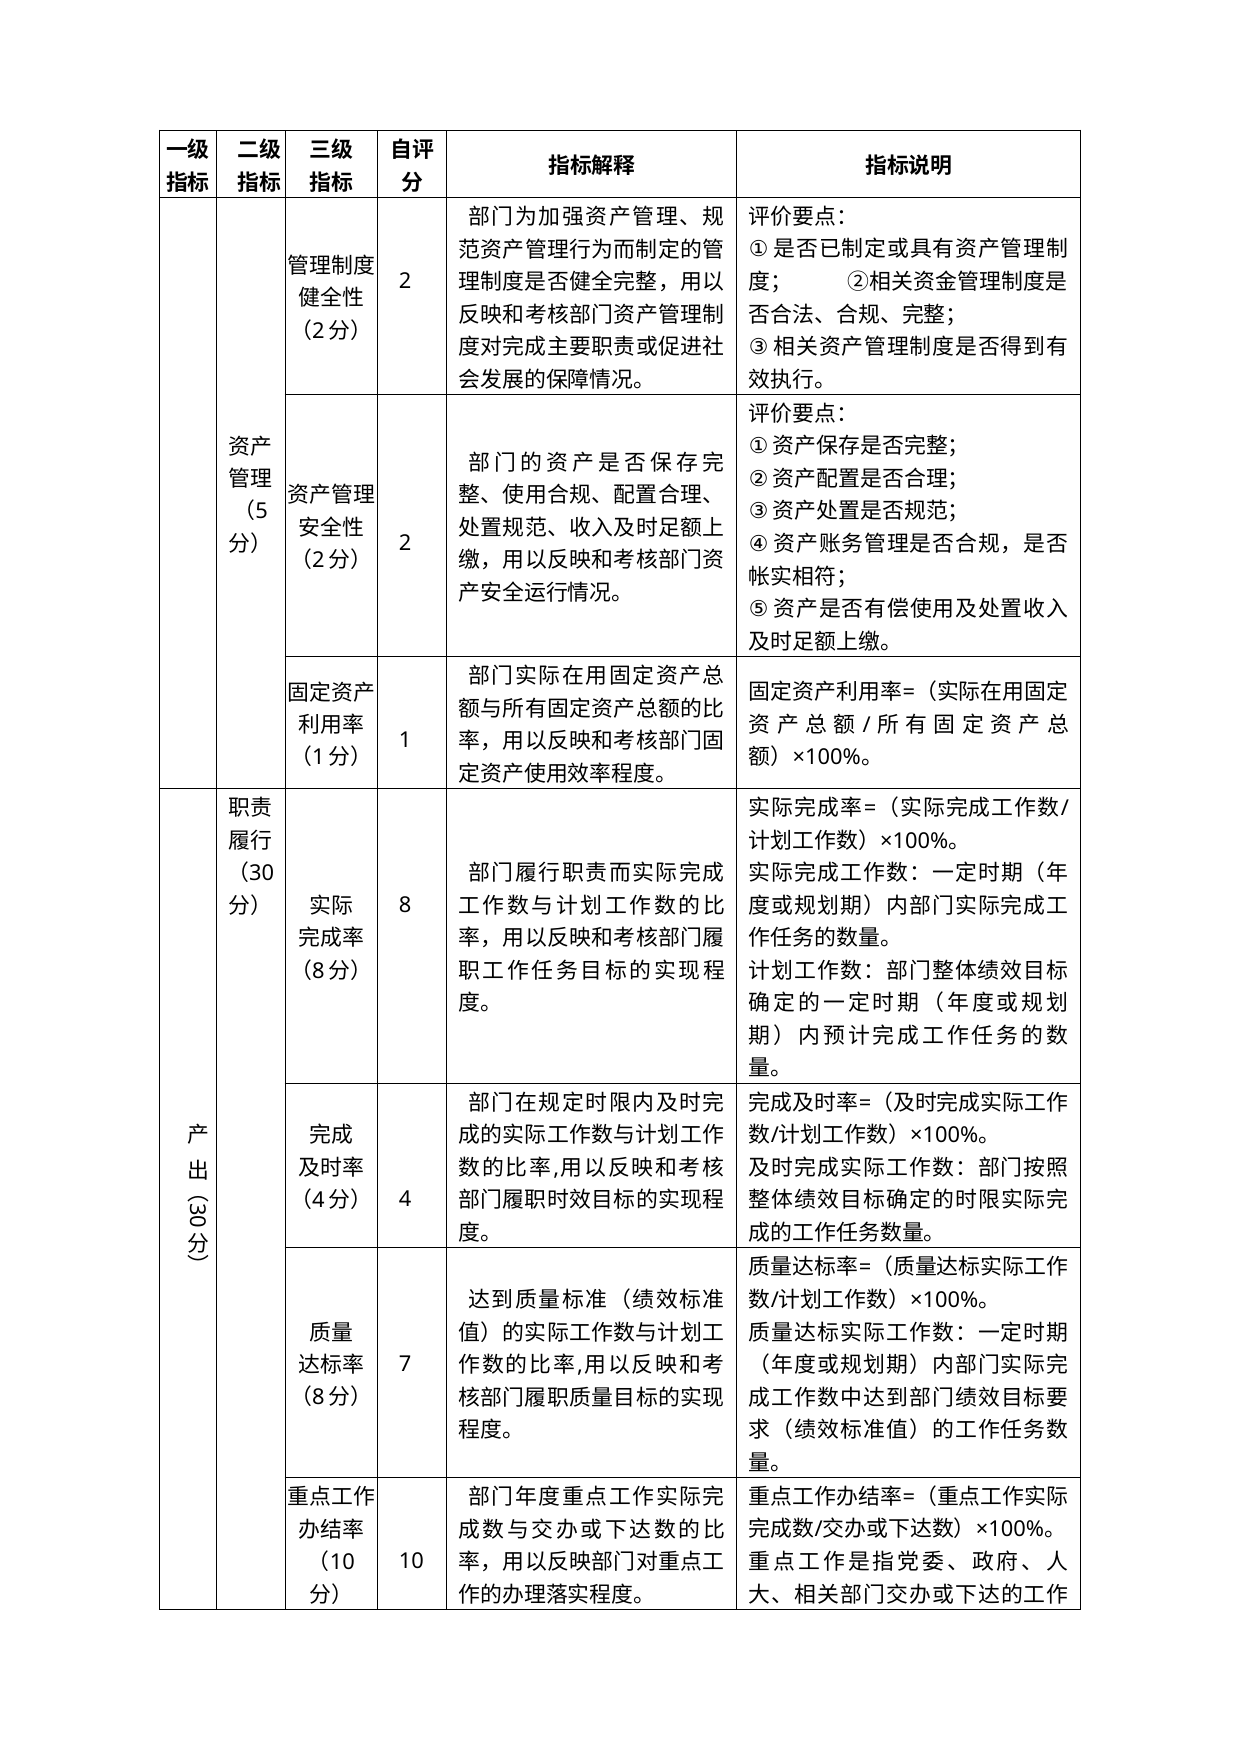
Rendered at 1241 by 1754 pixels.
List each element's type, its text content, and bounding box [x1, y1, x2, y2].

table_cell 7 [378, 1248, 446, 1477]
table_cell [737, 1478, 1080, 1609]
table_cell 8 [378, 789, 446, 1082]
table_cell 资产 管理（5分） [217, 198, 285, 788]
table_cell 2 [378, 198, 446, 394]
table_header 一级 指标 [160, 131, 216, 197]
table_header 三级 指标 [286, 131, 377, 197]
table_cell 产 出（30分） [160, 789, 216, 1609]
table_cell 质量达标率=（质量达标实际工作数/计划工作数）×100%。 质量达标实际工作数：一定时期（年度或规划期）内部门实际完成工作数中达到部门绩效目标要求（绩效标准值）的工作任务数量。 [737, 1248, 1080, 1477]
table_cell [447, 1478, 736, 1609]
table_cell 部门的资产是否保存完整、使用合规、配置合理、处置规范、收入及时足额上缴，用以反映和考核部门资产安全运行情况。 [447, 395, 736, 656]
table_cell 职责 履行（30分） [217, 789, 285, 1609]
table_cell 资产管理 安全性（2分） [286, 395, 377, 656]
table_cell 质量 达标率（8分） [286, 1248, 377, 1477]
table_cell 完成 及时率（4分） [286, 1084, 377, 1247]
table_cell 达到质量标准（绩效标准值）的实际工作数与计划工作数的比率,用以反映和考核部门履职质量目标的实现程度。 [447, 1248, 736, 1477]
table_cell 4 [378, 1084, 446, 1247]
table_header 指标说明 [737, 131, 1080, 197]
table_cell 部门为加强资产管理、规范资产管理行为而制定的管理制度是否健全完整，用以反映和考核部门资产管理制度对完成主要职责或促进社会发展的保障情况。 [447, 198, 736, 394]
table_cell 部门履行职责而实际完成工作数与计划工作数的比率，用以反映和考核部门履职工作任务目标的实现程度。 [447, 789, 736, 1082]
table_cell 部门在规定时限内及时完成的实际工作数与计划工作数的比率,用以反映和考核部门履职时效目标的实现程度。 [447, 1084, 736, 1247]
table_cell 固定资产 利用率（1分） [286, 657, 377, 788]
table_cell 评价要点： ①是否已制定或具有资产管理制度； ②相关资金管理制度是否合法、合规、完整； ③相关资产管理制度是否得到有效执行。 [737, 198, 1080, 394]
table_cell 完成及时率=（及时完成实际工作数/计划工作数）×100%。 及时完成实际工作数：部门按照整体绩效目标确定的时限实际完成的工作任务数量。 [737, 1084, 1080, 1247]
table_cell 固定资产利用率=（实际在用固定资产总额/所有固定资产总额）×100%。 [737, 657, 1080, 788]
table_cell 实际 完成率（8分） [286, 789, 377, 1082]
table_cell 部门实际在用固定资产总额与所有固定资产总额的比率，用以反映和考核部门固定资产使用效率程度。 [447, 657, 736, 788]
table_cell 管理制度 健全性（2分） [286, 198, 377, 394]
table_cell 评价要点： ①资产保存是否完整； ②资产配置是否合理； ③资产处置是否规范； ④资产账务管理是否合规，是否帐实相符； ⑤资产是否有偿使用及处置收入及时足额上缴。 [737, 395, 1080, 656]
table_cell 1 [378, 657, 446, 788]
table_cell 实际完成率=（实际完成工作数/计划工作数）×100%。 实际完成工作数：一定时期（年度或规划期）内部门实际完成工作任务的数量。 计划工作数：部门整体绩效目标确定的一定时期（年度或规划期）内预计完成工作任务的数量。 [737, 789, 1080, 1082]
table_cell 2 [378, 395, 446, 656]
table_header 指标解释 [447, 131, 736, 197]
table_cell 10 [378, 1478, 446, 1609]
table_cell 重点工作 办结率（10分） [286, 1478, 377, 1609]
table_header 二级 指标 [217, 131, 285, 197]
table_header 自评分 [378, 131, 446, 197]
